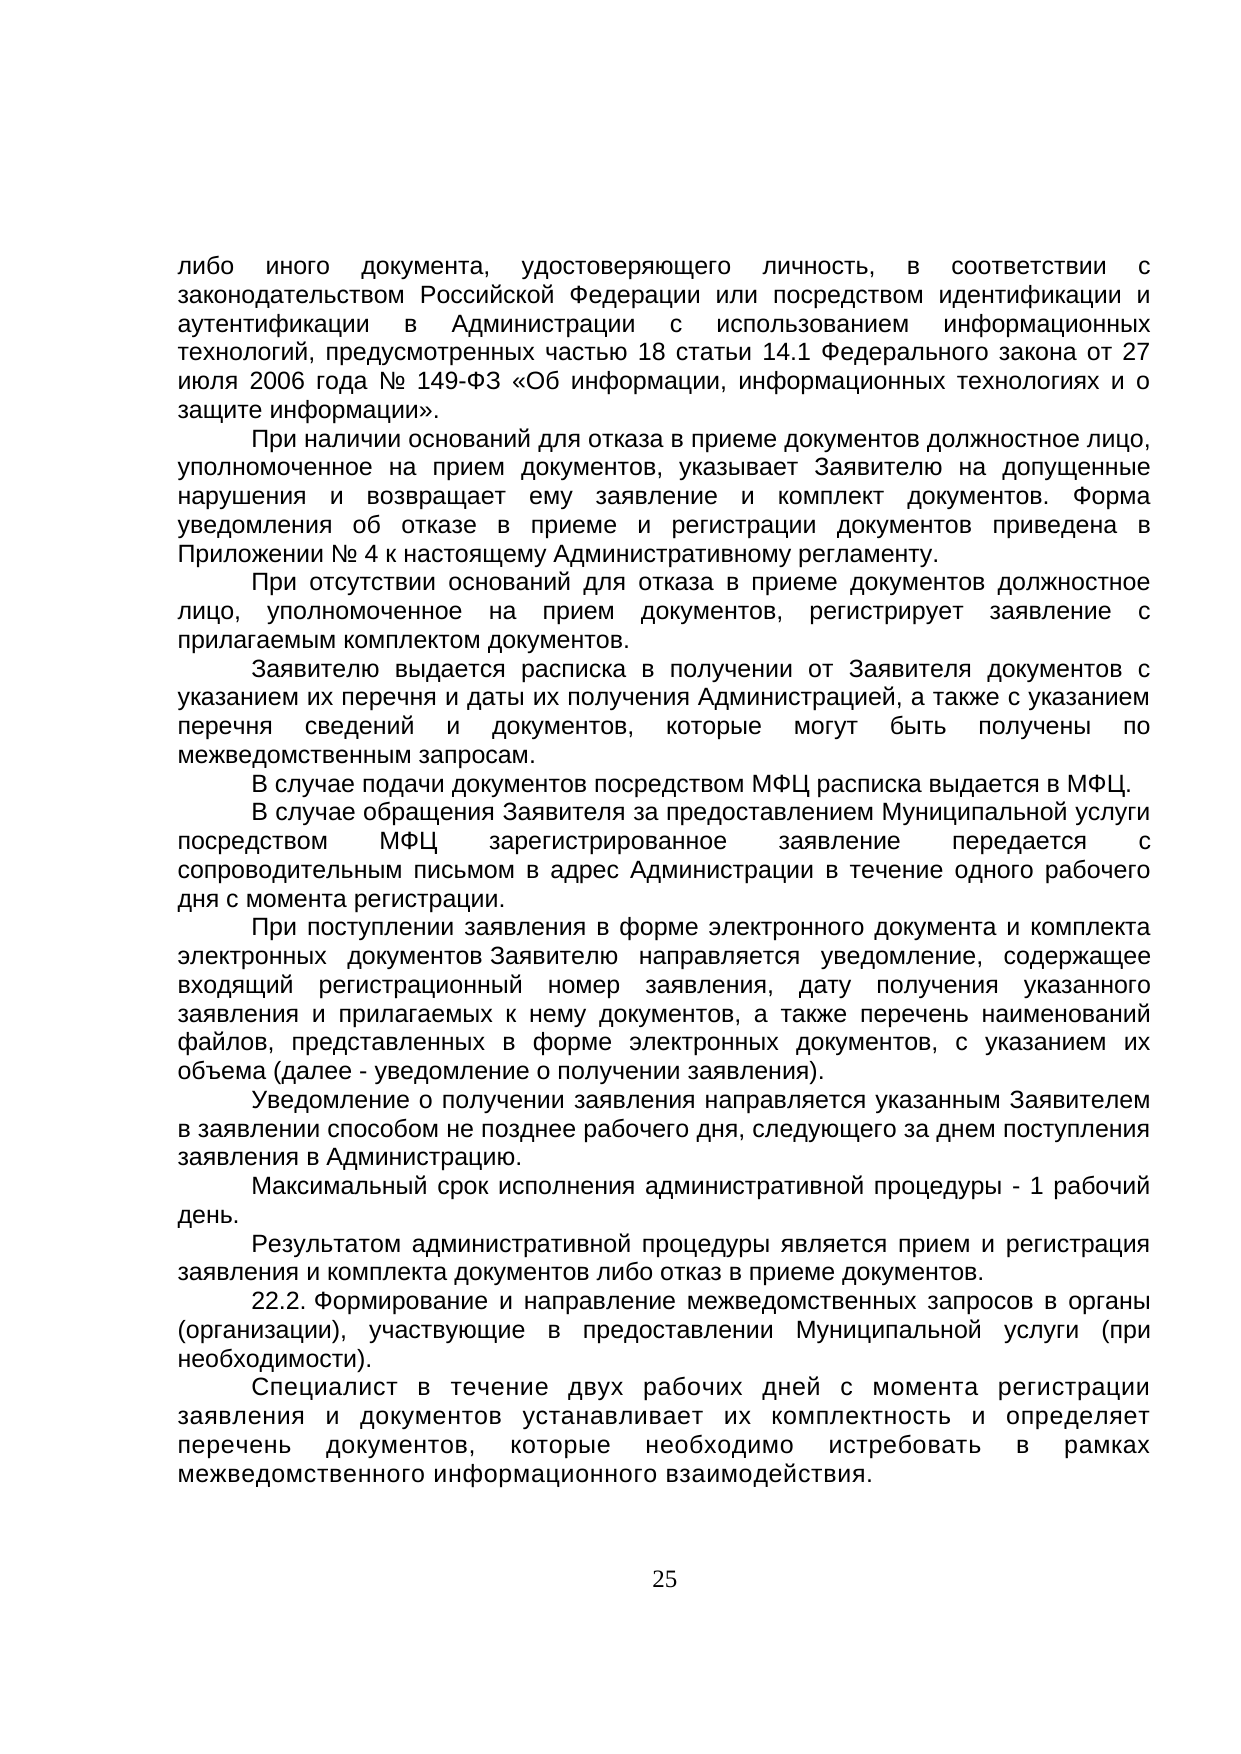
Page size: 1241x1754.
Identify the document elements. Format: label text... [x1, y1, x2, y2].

text Заявителю выдается расписка в получении от Заявителя документов с указанием их перечня и даты их получения Администрацией, а также с указанием перечня сведений и документов, которые могут быть получены по межведомственным запросам. [177, 653, 1152, 768]
text При наличии оснований для отказа в приеме документов должностное лицо, уполномоченное на прием документов, указывает Заявителю на допущенные нарушения и возвращает ему заявление и комплект документов. Форма уведомления об отказе в приеме и регистрации документов приведена в Приложении № 4 к настоящему Административному регламенту. [177, 423, 1152, 567]
text Специалист в течение двух рабочих дней с момента регистрации заявления и документов устанавливает их комплектность и определяет перечень документов, которые необходимо истребовать в рамках межведомственного информационного взаимодействия. [177, 1372, 1152, 1487]
text 22.2. Формирование и направление межведомственных запросов в органы (организации), участвующие в предоставлении Муниципальной услуги (при необходимости). [177, 1286, 1152, 1372]
text Уведомление о получении заявления направляется указанным Заявителем в заявлении способом не позднее рабочего дня, следующего за днем поступления заявления в Администрацию. [177, 1085, 1152, 1171]
text Максимальный срок исполнения административной процедуры - 1 рабочий день. [177, 1171, 1152, 1228]
text Результатом административной процедуры является прием и регистрация заявления и комплекта документов либо отказ в приеме документов. [177, 1228, 1152, 1286]
text В случае подачи документов посредством МФЦ расписка выдается в МФЦ. [177, 768, 1152, 797]
text При отсутствии оснований для отказа в приеме документов должностное лицо, уполномоченное на прием документов, регистрирует заявление с прилагаемым комплектом документов. [177, 567, 1152, 653]
text В случае обращения Заявителя за предоставлением Муниципальной услуги посредством МФЦ зарегистрированное заявление передается с сопроводительным письмом в адрес Администрации в течение одного рабочего дня с момента регистрации. [177, 797, 1152, 912]
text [177, 251, 1152, 423]
text При поступлении заявления в форме электронного документа и комплекта электронных документов Заявителю направляется уведомление, содержащее входящий регистрационный номер заявления, дату получения указанного заявления и прилагаемых к нему документов, а также перечень наименований файлов, представленных в форме электронных документов, с указанием их объема (далее - уведомление о получении заявления). [177, 912, 1152, 1085]
